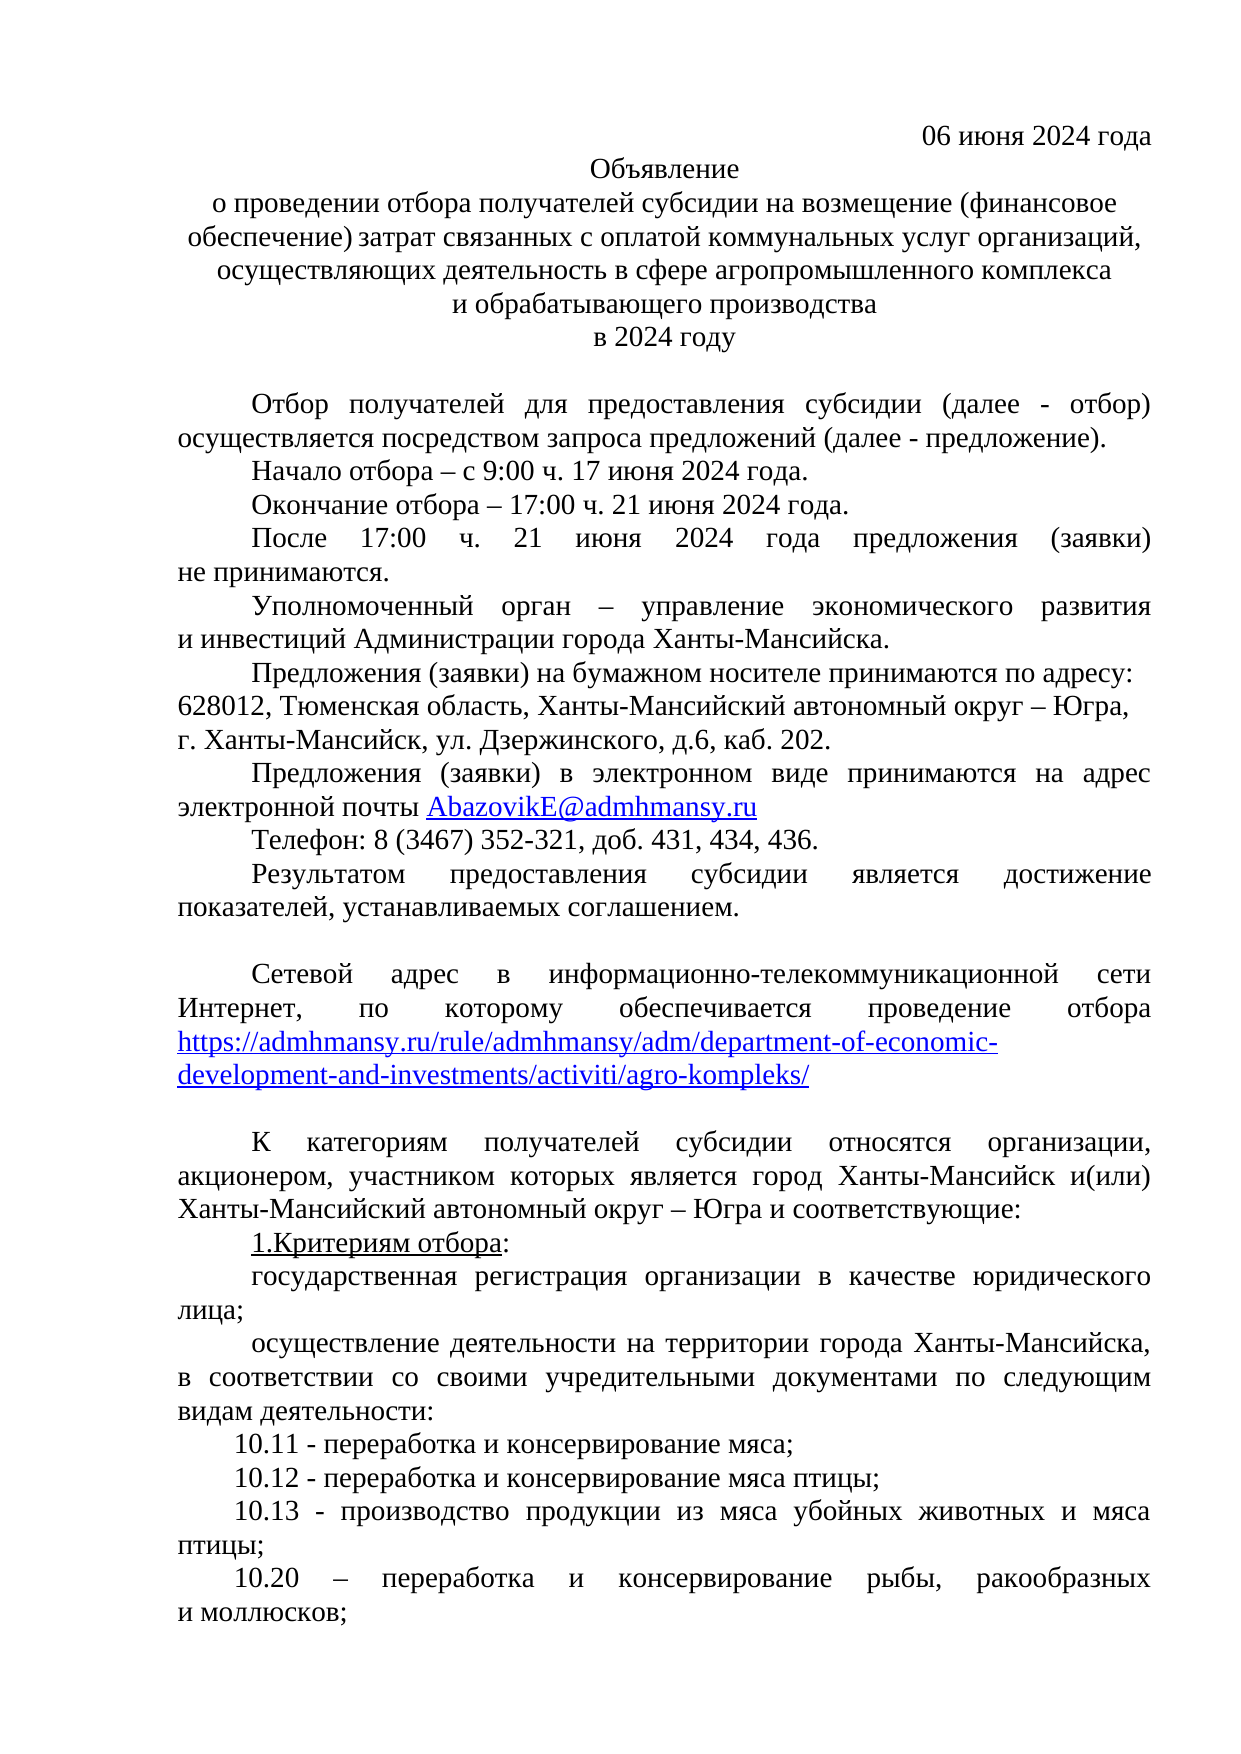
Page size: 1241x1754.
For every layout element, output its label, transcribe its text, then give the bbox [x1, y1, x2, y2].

text Отбор получателей для предоставления субсидии (далее - отбор) осуществляется посредством запроса предложений (далее - предложение). [177, 386, 1152, 453]
text осуществление деятельности на территории города Ханты-Мансийска, в соответствии со своими учредительными документами по следующим видам деятельности: [177, 1326, 1152, 1426]
text государственная регистрация организации в качестве юридического лица; [177, 1258, 1152, 1326]
text о проведении отбора получателей субсидии на возмещение (финансовое обеспечение) затрат связанных с оплатой коммунальных услуг организаций, осуществляющих деятельность в сфере агропромышленного комплекса и обрабатывающего производства [177, 185, 1152, 319]
text Результатом предоставления субсидии является достижение показателей, устанавливаемых соглашением. [177, 856, 1152, 923]
text После 17:00 ч. 21 июня 2024 года предложения (заявки) не принимаются. [177, 521, 1152, 588]
text 10.12 - переработка и консервирование мяса птицы; [177, 1460, 1152, 1493]
text 10.13 - производство продукции из мяса убойных животных и мяса птицы; [177, 1493, 1152, 1560]
text Телефон: 8 (3467) 352-321, доб. 431, 434, 436. [177, 822, 1152, 856]
text в 2024 году [177, 319, 1152, 353]
text Объявление [177, 152, 1152, 185]
text 10.11 - переработка и консервирование мяса; [177, 1426, 1152, 1460]
text Окончание отбора – 17:00 ч. 21 июня 2024 года. [177, 487, 1152, 521]
text Предложения (заявки) в электронном виде принимаются на адрес электронной почты AbazovikE@admhmansy.ru [177, 755, 1152, 822]
text 1.Критериям отбора: [177, 1225, 1152, 1258]
text Сетевой адрес в информационно-телекоммуникационной сети Интернет, по которому обеспечивается проведение отбора https://admhmansy.ru/rule/admhmansy/adm/department-of-economic-development-and-investments/activiti/agro-kompleks/ [177, 957, 1152, 1091]
text К категориям получателей субсидии относятся организации, акционером, участником которых является город Ханты-Мансийск и(или) Ханты-Мансийский автономный округ – Югра и соответствующие: [177, 1124, 1152, 1225]
text 06 июня 2024 года [177, 118, 1152, 152]
text 10.20 – переработка и консервирование рыбы, ракообразных и моллюсков; [177, 1560, 1152, 1627]
text Уполномоченный орган – управление экономического развития и инвестиций Администрации города Ханты-Мансийска. [177, 588, 1152, 655]
text 628012, Тюменская область, Ханты-Мансийский автономный округ – Югра, г. Ханты-Мансийск, ул. Дзержинского, д.6, каб. 202. [177, 688, 1152, 755]
text Начало отбора – с 9:00 ч. 17 июня 2024 года. [177, 453, 1152, 487]
text Предложения (заявки) на бумажном носителе принимаются по адресу: [177, 655, 1152, 688]
